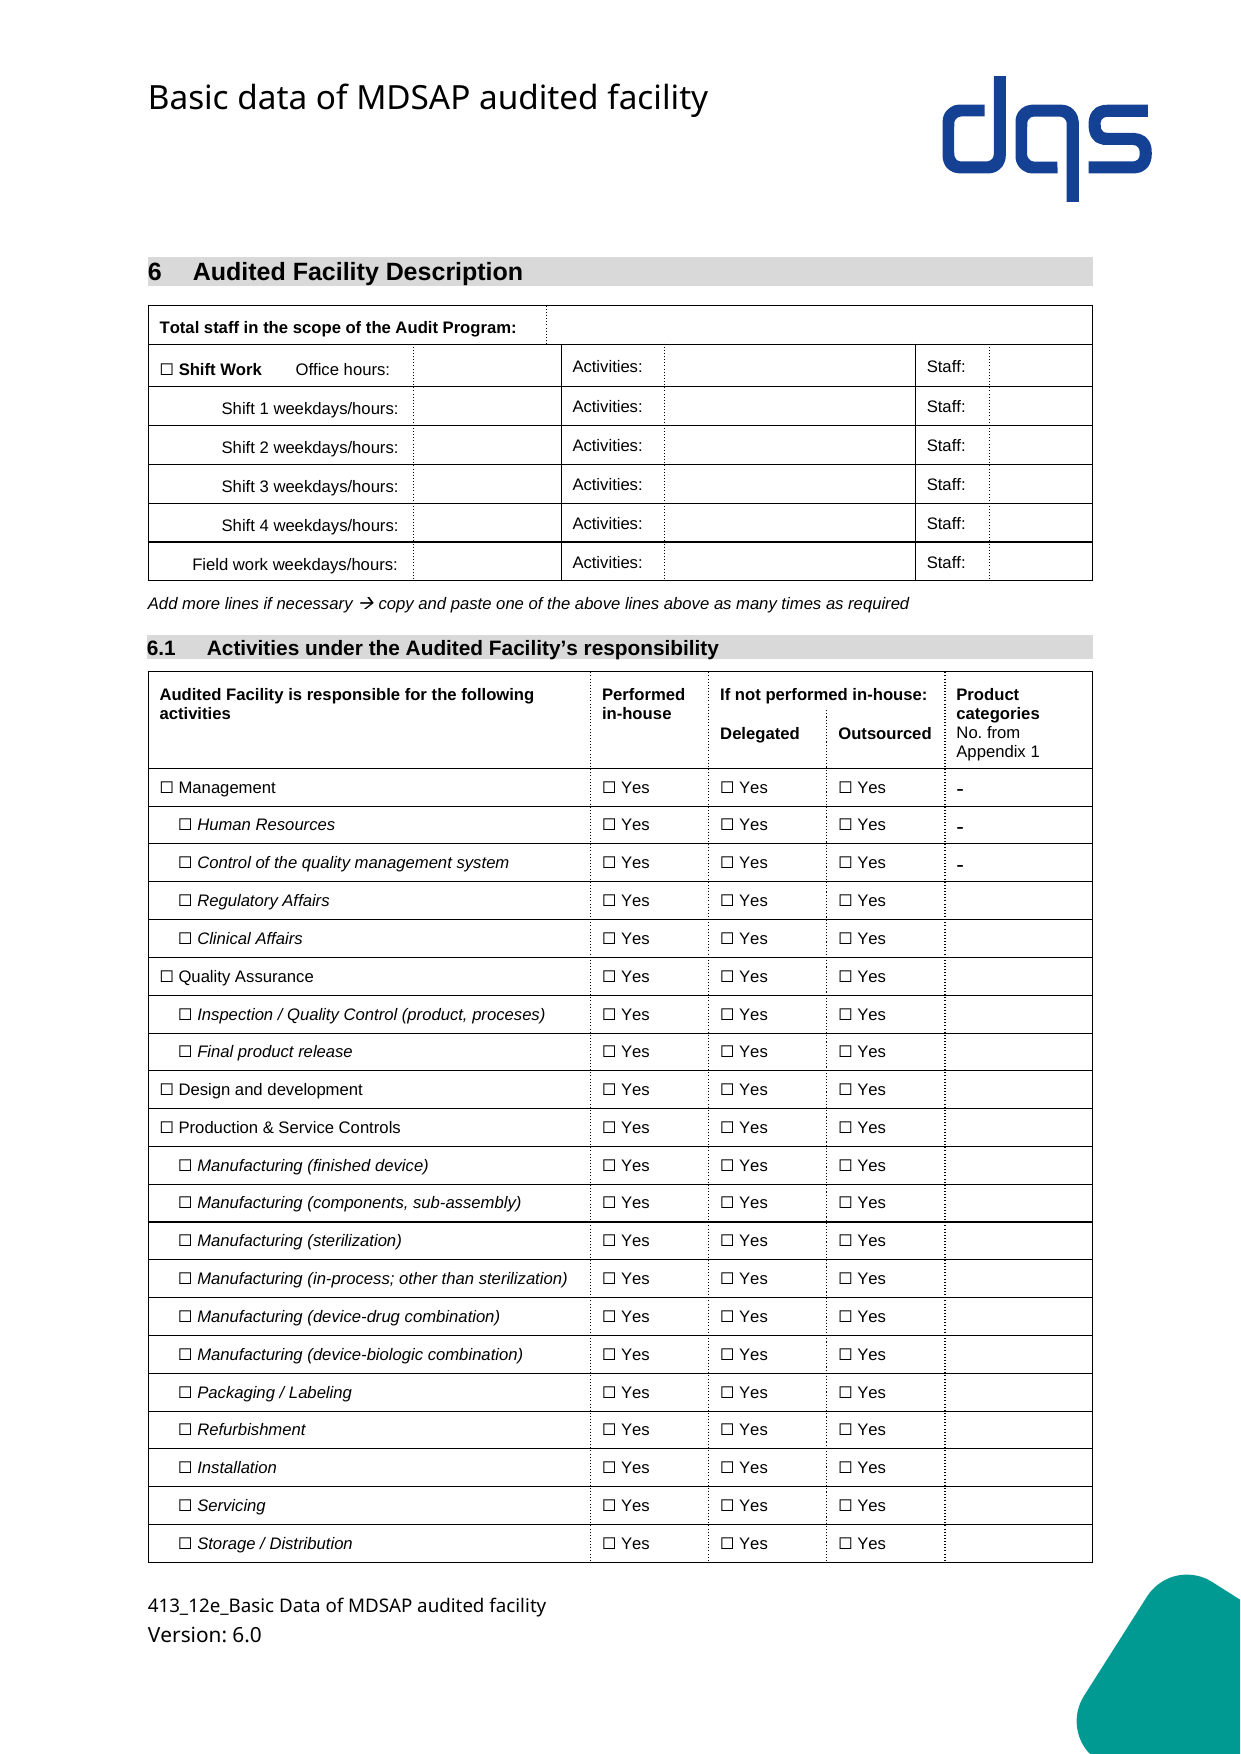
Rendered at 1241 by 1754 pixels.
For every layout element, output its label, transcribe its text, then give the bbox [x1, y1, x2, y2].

table_cell Yes [709, 1109, 827, 1146]
table_cell [989, 345, 1092, 386]
table_cell Yes [709, 1147, 827, 1184]
table_header [546, 306, 1092, 343]
table_cell [665, 345, 915, 386]
table_cell [413, 426, 561, 463]
table_cell Yes [591, 1147, 709, 1184]
table_cell Activities: [562, 543, 664, 580]
table_cell Yes [591, 1374, 709, 1411]
table_cell [945, 920, 1092, 957]
table_header Audited Facility is responsible for the following activities [149, 672, 591, 768]
table_cell [945, 1034, 1092, 1070]
table_cell Shift 2 weekdays/hours: [149, 426, 413, 463]
table_cell Yes [827, 1298, 945, 1335]
table_cell Yes [709, 1185, 827, 1221]
table_cell [945, 1487, 1092, 1524]
table_cell Field work weekdays/hours: [149, 543, 413, 580]
table_cell Yes [827, 1185, 945, 1221]
table_cell Staff: [916, 543, 989, 580]
table_cell Staff: [916, 387, 989, 424]
table_cell Yes [827, 1525, 945, 1562]
table_cell Yes [827, 1412, 945, 1448]
table_cell Yes [591, 769, 709, 806]
table_cell [989, 504, 1092, 541]
table_cell [989, 543, 1092, 580]
table_cell Servicing [149, 1487, 591, 1524]
table_cell Delegated [709, 710, 827, 768]
table_cell Yes [591, 1525, 709, 1562]
table_cell Inspection / Quality Control (product, proceses) [149, 996, 591, 1032]
table_cell - [945, 769, 1092, 806]
table_cell Yes [591, 844, 709, 881]
table_cell Manufacturing (components, sub-assembly) [149, 1185, 591, 1221]
table_cell Production & Service Controls [149, 1109, 591, 1146]
table_cell [945, 1374, 1092, 1411]
table_cell [665, 387, 915, 424]
table_cell Yes [827, 1336, 945, 1373]
table_cell Staff: [916, 504, 989, 541]
table_cell Yes [709, 996, 827, 1032]
table_cell Yes [709, 807, 827, 843]
table_cell Outsourced [827, 710, 945, 768]
table_cell [989, 426, 1092, 463]
table_cell Yes [591, 1449, 709, 1486]
table_header If not performed in-house: [709, 672, 945, 710]
table_cell Yes [591, 1223, 709, 1259]
table_cell Activities: [562, 504, 664, 541]
table_cell Yes [591, 920, 709, 957]
table_cell Yes [827, 1223, 945, 1259]
table_cell Manufacturing (device-biologic combination) [149, 1336, 591, 1373]
table_cell Yes [591, 1298, 709, 1335]
table_cell - [945, 807, 1092, 843]
table_cell Yes [709, 920, 827, 957]
table_cell [989, 465, 1092, 502]
table_cell [665, 504, 915, 541]
table_cell Yes [709, 769, 827, 806]
text Add more lines if necessary copy and paste one of the above lines above as many times as required [148, 594, 1093, 613]
table_cell [945, 996, 1092, 1032]
table_cell Manufacturing (device-drug combination) [149, 1298, 591, 1335]
table_cell Yes [591, 1487, 709, 1524]
table_cell Staff: [916, 426, 989, 463]
table_cell Yes [709, 1412, 827, 1448]
table_cell [945, 1449, 1092, 1486]
table_cell [413, 465, 561, 502]
table_cell Yes [827, 958, 945, 994]
table_cell [945, 882, 1092, 919]
table_cell Yes [709, 1525, 827, 1562]
table_cell Management [149, 769, 591, 806]
table_cell Yes [709, 1223, 827, 1259]
table_cell Activities: [562, 387, 664, 424]
table_cell Activities: [562, 345, 664, 386]
table_cell Yes [827, 1374, 945, 1411]
table_header Product categories No. from Appendix 1 [945, 672, 1092, 768]
table_cell Yes [827, 844, 945, 881]
table_cell [945, 1260, 1092, 1297]
table_cell Yes [591, 1412, 709, 1448]
table_cell Yes [591, 1071, 709, 1108]
table_cell [989, 387, 1092, 424]
table_cell Yes [591, 807, 709, 843]
table_cell [945, 1298, 1092, 1335]
table_header Performed in-house [591, 672, 709, 768]
table_cell [945, 1071, 1092, 1108]
table_cell Yes [591, 1336, 709, 1373]
table_cell Activities: [562, 426, 664, 463]
table_cell Yes [591, 1109, 709, 1146]
table_cell [945, 1147, 1092, 1184]
table_cell Quality Assurance [149, 958, 591, 994]
table_cell Clinical Affairs [149, 920, 591, 957]
table_cell Shift Work Office hours: [149, 345, 413, 386]
table_cell [945, 1336, 1092, 1373]
table_cell Yes [709, 1260, 827, 1297]
table_cell Staff: [916, 345, 989, 386]
table_cell Yes [591, 1185, 709, 1221]
table_cell Shift 3 weekdays/hours: [149, 465, 413, 502]
table_cell Yes [827, 769, 945, 806]
table_cell Yes [827, 1147, 945, 1184]
table_cell Design and development [149, 1071, 591, 1108]
table_cell Yes [709, 1071, 827, 1108]
table_cell Yes [709, 882, 827, 919]
table_cell [945, 1109, 1092, 1146]
table_cell Manufacturing (in-process; other than sterilization) [149, 1260, 591, 1297]
table_cell [665, 543, 915, 580]
table_cell [945, 1412, 1092, 1448]
table_cell Regulatory Affairs [149, 882, 591, 919]
table_cell Yes [827, 1109, 945, 1146]
table_header Total staff in the scope of the Audit Program: [149, 306, 546, 343]
table_cell Yes [827, 1487, 945, 1524]
table_cell Yes [709, 1374, 827, 1411]
table_cell Packaging / Labeling [149, 1374, 591, 1411]
table_cell Yes [591, 996, 709, 1032]
table_cell Control of the quality management system [149, 844, 591, 881]
table_cell Shift 4 weekdays/hours: [149, 504, 413, 541]
table_cell Yes [827, 1034, 945, 1070]
text 6 Audited Facility Description [148, 257, 1093, 286]
table_cell Yes [709, 958, 827, 994]
table_cell Yes [827, 1449, 945, 1486]
table_cell Yes [827, 920, 945, 957]
table_cell Installation [149, 1449, 591, 1486]
table_cell Yes [709, 1449, 827, 1486]
table_cell Final product release [149, 1034, 591, 1070]
list 6.1 Activities under the Audited Facility’s responsibility [147, 635, 1093, 659]
table_cell Refurbishment [149, 1412, 591, 1448]
table_cell Yes [709, 844, 827, 881]
table_cell [413, 387, 561, 424]
table_cell Manufacturing (sterilization) [149, 1223, 591, 1259]
table_cell Yes [827, 807, 945, 843]
table_cell Yes [591, 882, 709, 919]
table_cell Yes [709, 1298, 827, 1335]
table_cell Manufacturing (finished device) [149, 1147, 591, 1184]
table_cell Human Resources [149, 807, 591, 843]
table_cell Yes [827, 1071, 945, 1108]
table_cell [413, 543, 561, 580]
table_cell Yes [709, 1487, 827, 1524]
table_cell Storage / Distribution [149, 1525, 591, 1562]
table_cell Yes [591, 1034, 709, 1070]
table_cell [665, 465, 915, 502]
table_cell Yes [827, 1260, 945, 1297]
table_cell [945, 1223, 1092, 1259]
table_cell Activities: [562, 465, 664, 502]
table_cell Yes [827, 996, 945, 1032]
table_cell Yes [709, 1336, 827, 1373]
table_cell [413, 504, 561, 541]
table_cell [665, 426, 915, 463]
table_cell Staff: [916, 465, 989, 502]
table_cell [413, 345, 561, 386]
table_cell Yes [827, 882, 945, 919]
table_cell Yes [591, 1260, 709, 1297]
table_cell [945, 1185, 1092, 1221]
table_cell - [945, 844, 1092, 881]
table_cell Yes [709, 1034, 827, 1070]
table_cell Shift 1 weekdays/hours: [149, 387, 413, 424]
table_cell [945, 1525, 1092, 1562]
table_cell Yes [591, 958, 709, 994]
table_cell [945, 958, 1092, 994]
